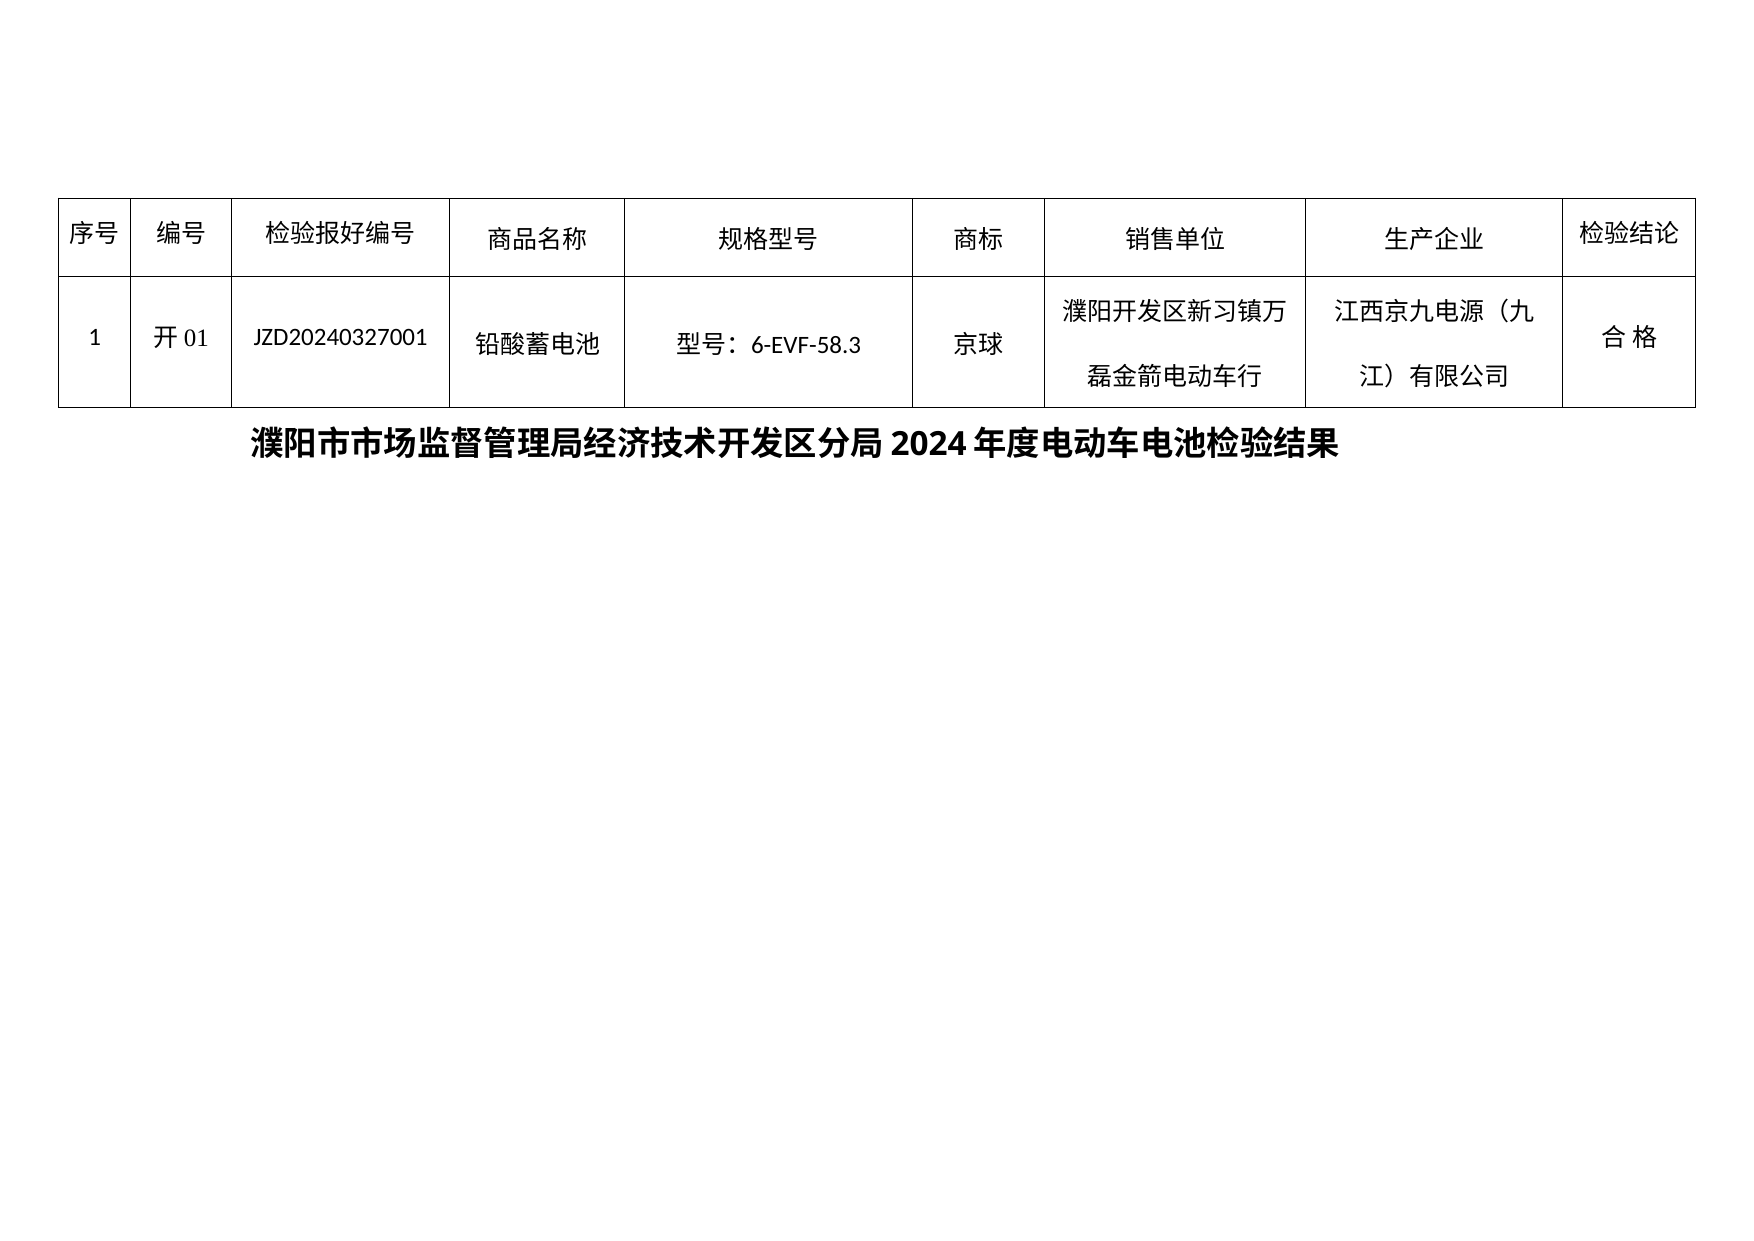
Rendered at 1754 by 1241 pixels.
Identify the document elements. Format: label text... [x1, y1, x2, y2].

table_header 生产企业 [1306, 199, 1562, 276]
table_header 商标 [913, 199, 1044, 276]
table_cell 濮阳开发区新习镇万磊金箭电动车行 [1045, 277, 1305, 407]
table_header 商品名称 [450, 199, 624, 276]
table_cell 型号：6-EVF-58.3 [625, 277, 912, 407]
table_header 规格型号 [625, 199, 912, 276]
table_cell 开01 [131, 277, 231, 407]
text 濮阳市市场监督管理局经济技术开发区分局2024年度电动车电池检验结果 [150, 408, 1604, 473]
table_cell 1 [59, 277, 130, 407]
table_header 检验报好编号 [232, 199, 449, 276]
table_cell 铅酸蓄电池 [450, 277, 624, 407]
table_cell 京球 [913, 277, 1044, 407]
table_header 编号 [131, 199, 231, 276]
table_header 序号 [59, 199, 130, 276]
table_cell 江西京九电源（九江）有限公司 [1306, 277, 1562, 407]
table_header 销售单位 [1045, 199, 1305, 276]
table_cell JZD20240327001 [232, 277, 449, 407]
table_header 检验结论 [1563, 199, 1695, 276]
table_cell 合 格 [1563, 277, 1695, 407]
